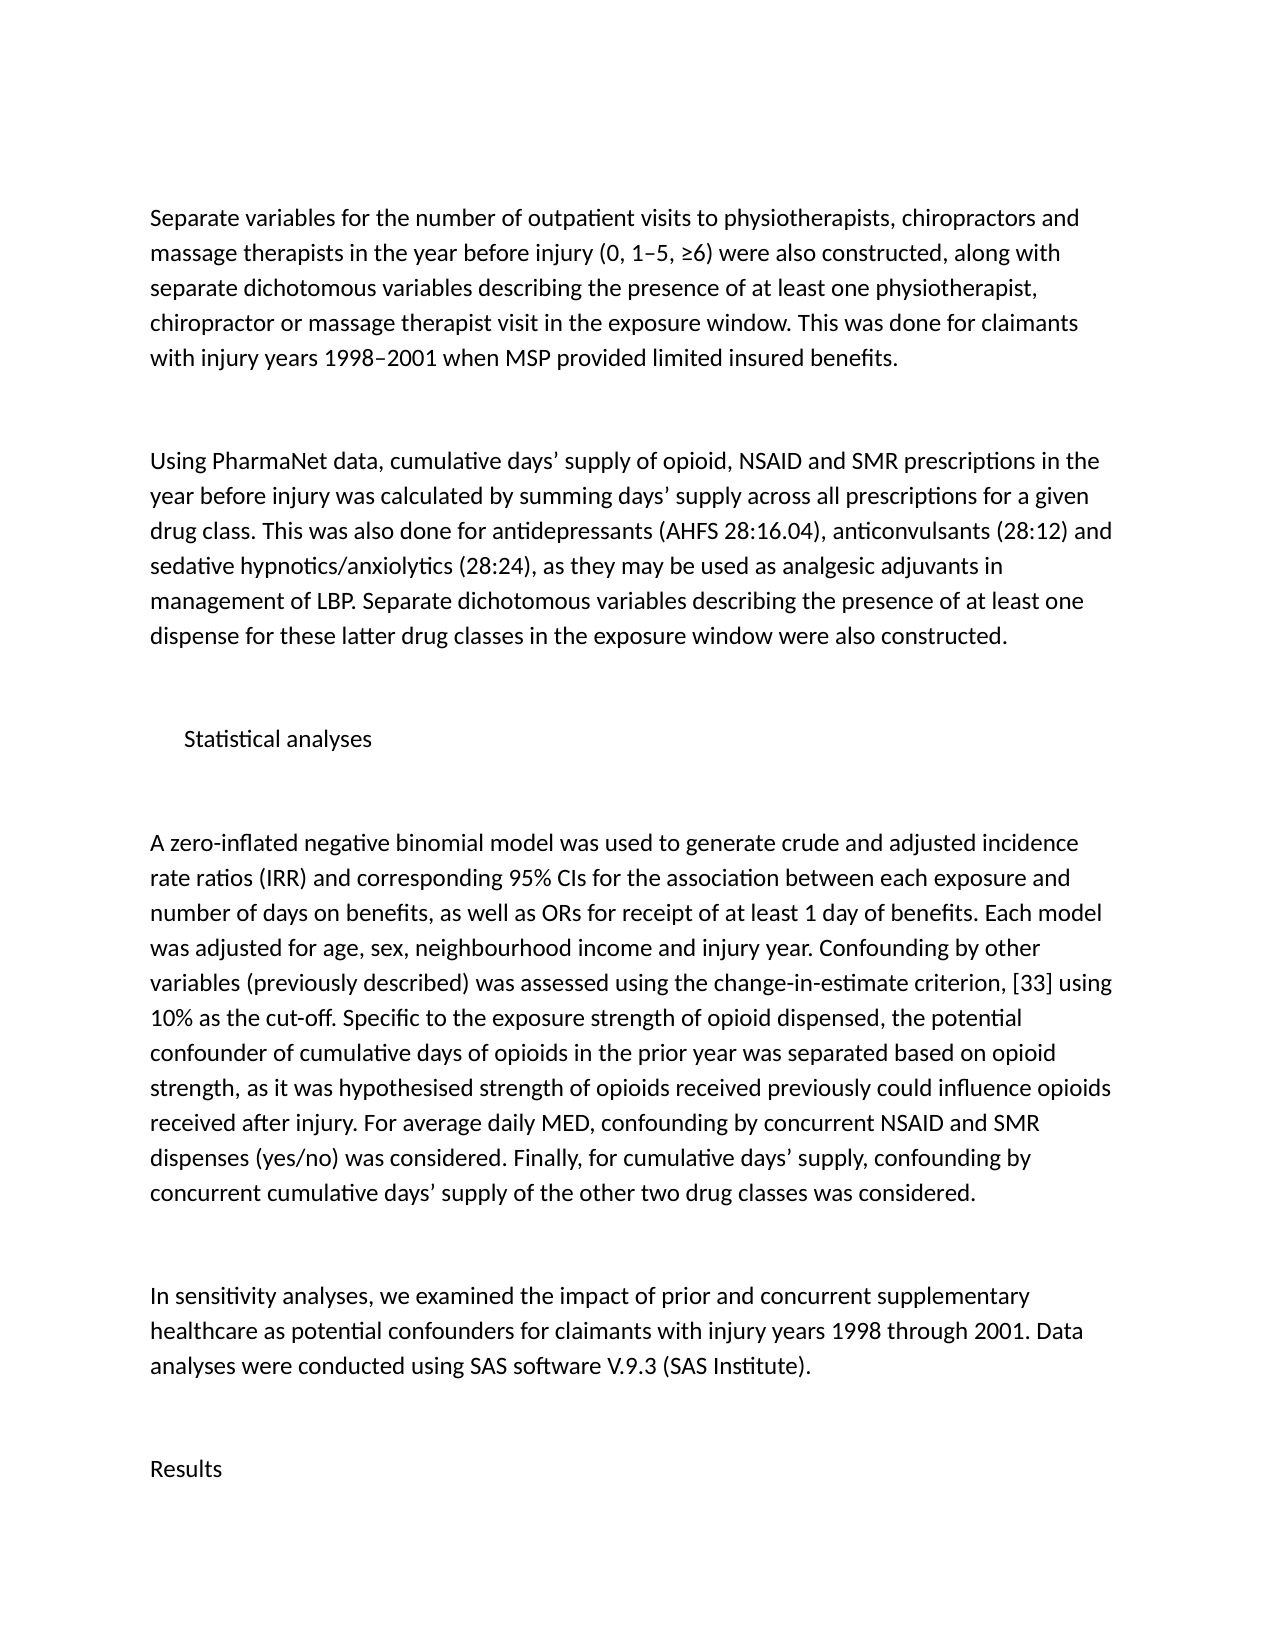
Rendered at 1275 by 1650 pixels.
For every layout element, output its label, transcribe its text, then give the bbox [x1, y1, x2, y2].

text Results [150, 1453, 1125, 1484]
text Statistical analyses [150, 723, 1125, 754]
text Using PharmaNet data, cumulative days’ supply of opioid, NSAID and SMR prescriptions in the year before injury was calculated by summing days’ supply across all prescriptions for a given drug class. This was also done for antidepressants (AHFS 28:16.04), anticonvulsants (28:12) and sedative hypnotics/anxiolytics (28:24), as they may be used as analgesic adjuvants in management of LBP. Separate dichotomous variables describing the presence of at least one dispense for these latter drug classes in the exposure window were also constructed. [150, 445, 1125, 651]
text In sensitivity analyses, we examined the impact of prior and concurrent supplementary healthcare as potential confounders for claimants with injury years 1998 through 2001. Data analyses were conducted using SAS software V.9.3 (SAS Institute). [150, 1280, 1125, 1381]
text Separate variables for the number of outpatient visits to physiotherapists, chiropractors and massage therapists in the year before injury (0, 1–5, ≥6) were also constructed, along with separate dichotomous variables describing the presence of at least one physiotherapist, chiropractor or massage therapist visit in the exposure window. This was done for claimants with injury years 1998–2001 when MSP provided limited insured benefits. [150, 202, 1125, 372]
text A zero-inflated negative binomial model was used to generate crude and adjusted incidence rate ratios (IRR) and corresponding 95% CIs for the association between each exposure and number of days on benefits, as well as ORs for receipt of at least 1 day of benefits. Each model was adjusted for age, sex, neighbourhood income and injury year. Confounding by other variables (previously described) was assessed using the change-in-estimate criterion, [33] using 10% as the cut-off. Specific to the exposure strength of opioid dispensed, the potential confounder of cumulative days of opioids in the prior year was separated based on opioid strength, as it was hypothesised strength of opioids received previously could influence opioids received after injury. For average daily MED, confounding by concurrent NSAID and SMR dispenses (yes/no) was considered. Finally, for cumulative days’ supply, confounding by concurrent cumulative days’ supply of the other two drug classes was considered. [150, 827, 1125, 1207]
